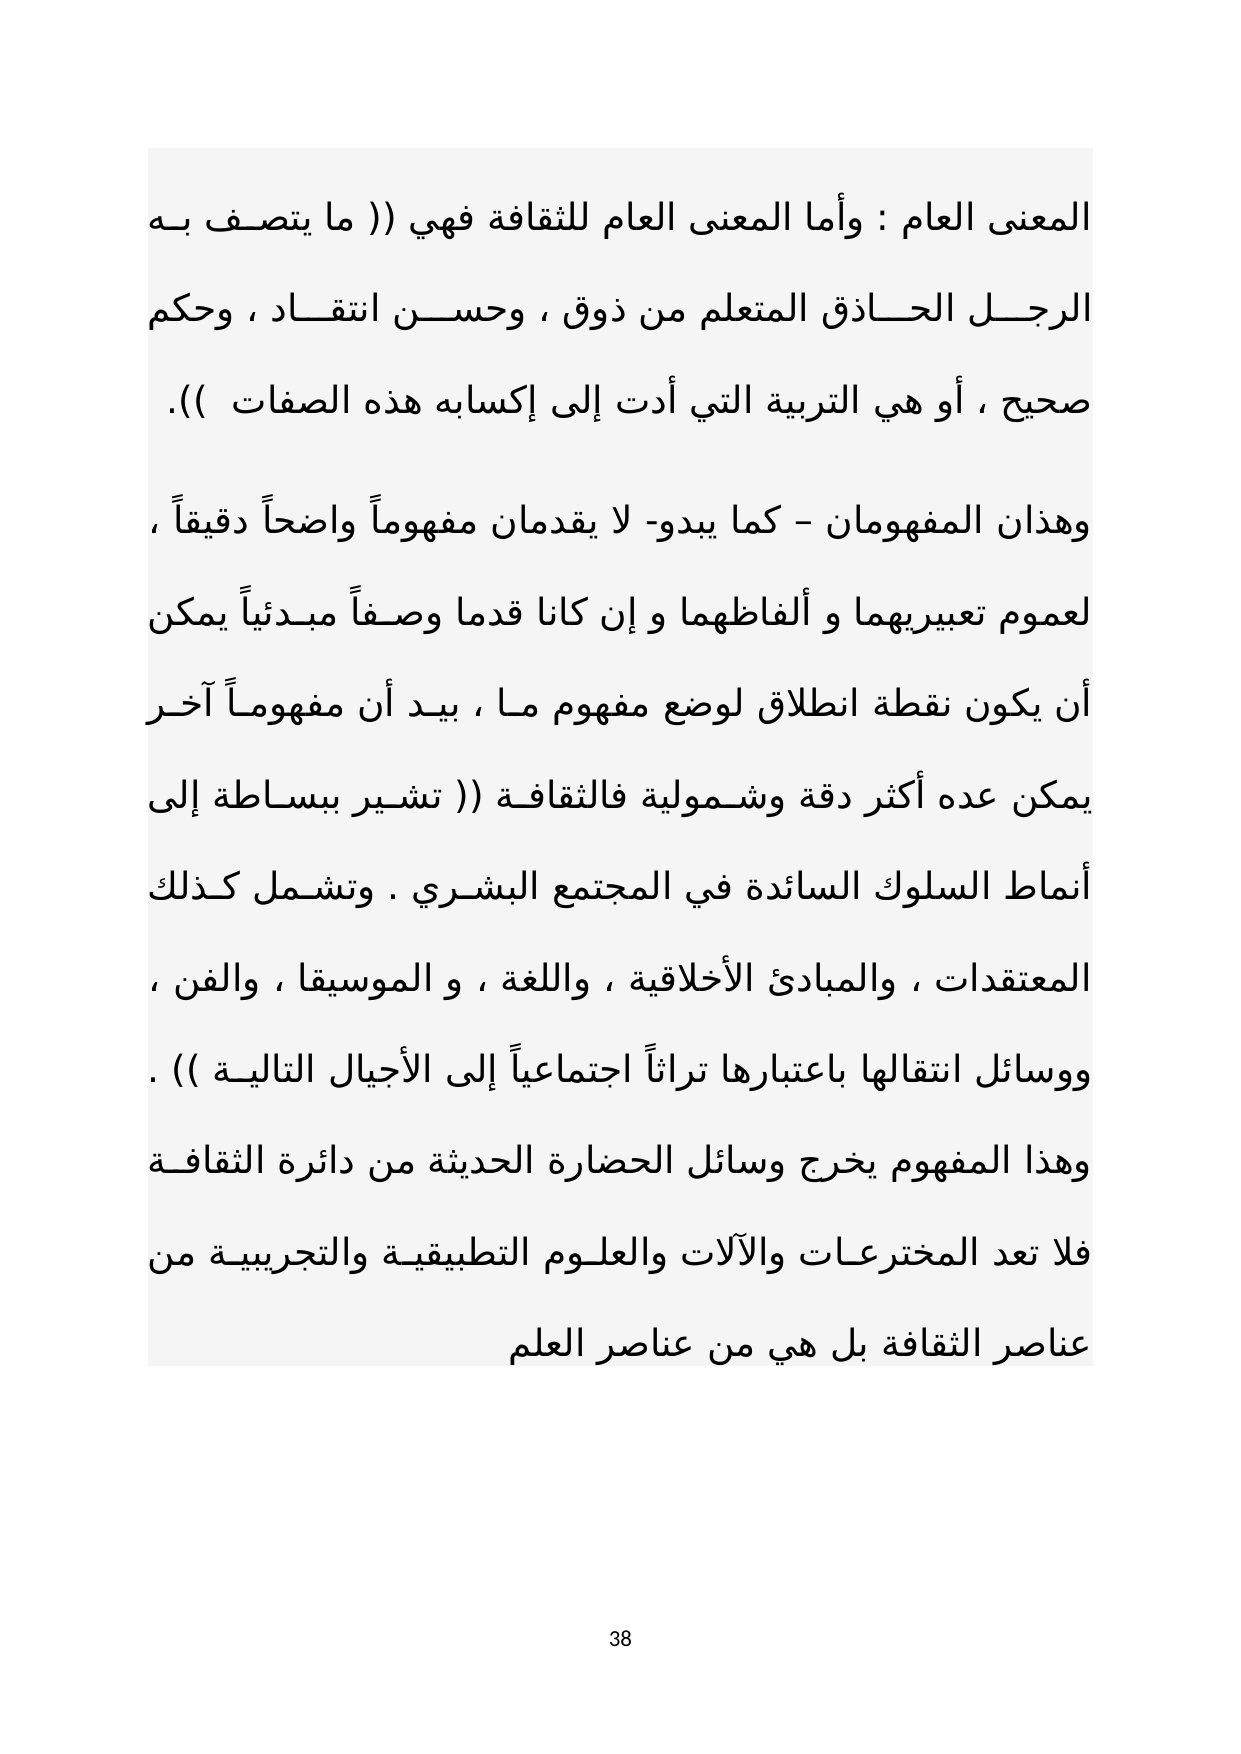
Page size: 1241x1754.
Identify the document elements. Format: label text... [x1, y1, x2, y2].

text وهذان المفهومان – كما يبدو- لا يقدمان مفهوماً واضحاً دقيقاً ، لعموم تعبيريهما و ألفاظهما و إن كانا قدما وصفاً مبدئياً يمكن أن يكون نقطة انطلاق لوضع مفهوم ما ، بيد أن مفهوماً آخر يمكن عده أكثر دقة وشمولية فالثقافة (( تشير ببساطة إلى أنماط السلوك السائدة في المجتمع البشري . وتشمل كذلك المعتقدات ، والمبادئ الأخلاقية ، واللغة ، و الموسيقا ، والفن ، ووسائل انتقالها باعتبارها تراثاً اجتماعياً إلى الأجيال التالية )) . وهذا المفهوم يخرج وسائل الحضارة الحديثة من دائرة الثقافة فلا تعد المخترعات والآلات والعلوم التطبيقية والتجريبية من عناصر الثقافة بل هي من عناصر العلم [148, 451, 1093, 1366]
text المعنى العام : وأما المعنى العام للثقافة فهي (( ما يتصف به الرجل الحاذق المتعلم من ذوق ، وحسن انتقاد ، وحكم صحيح ، أو هي التربية التي أدت إلى إكسابه هذه الصفات )). [148, 148, 1093, 422]
